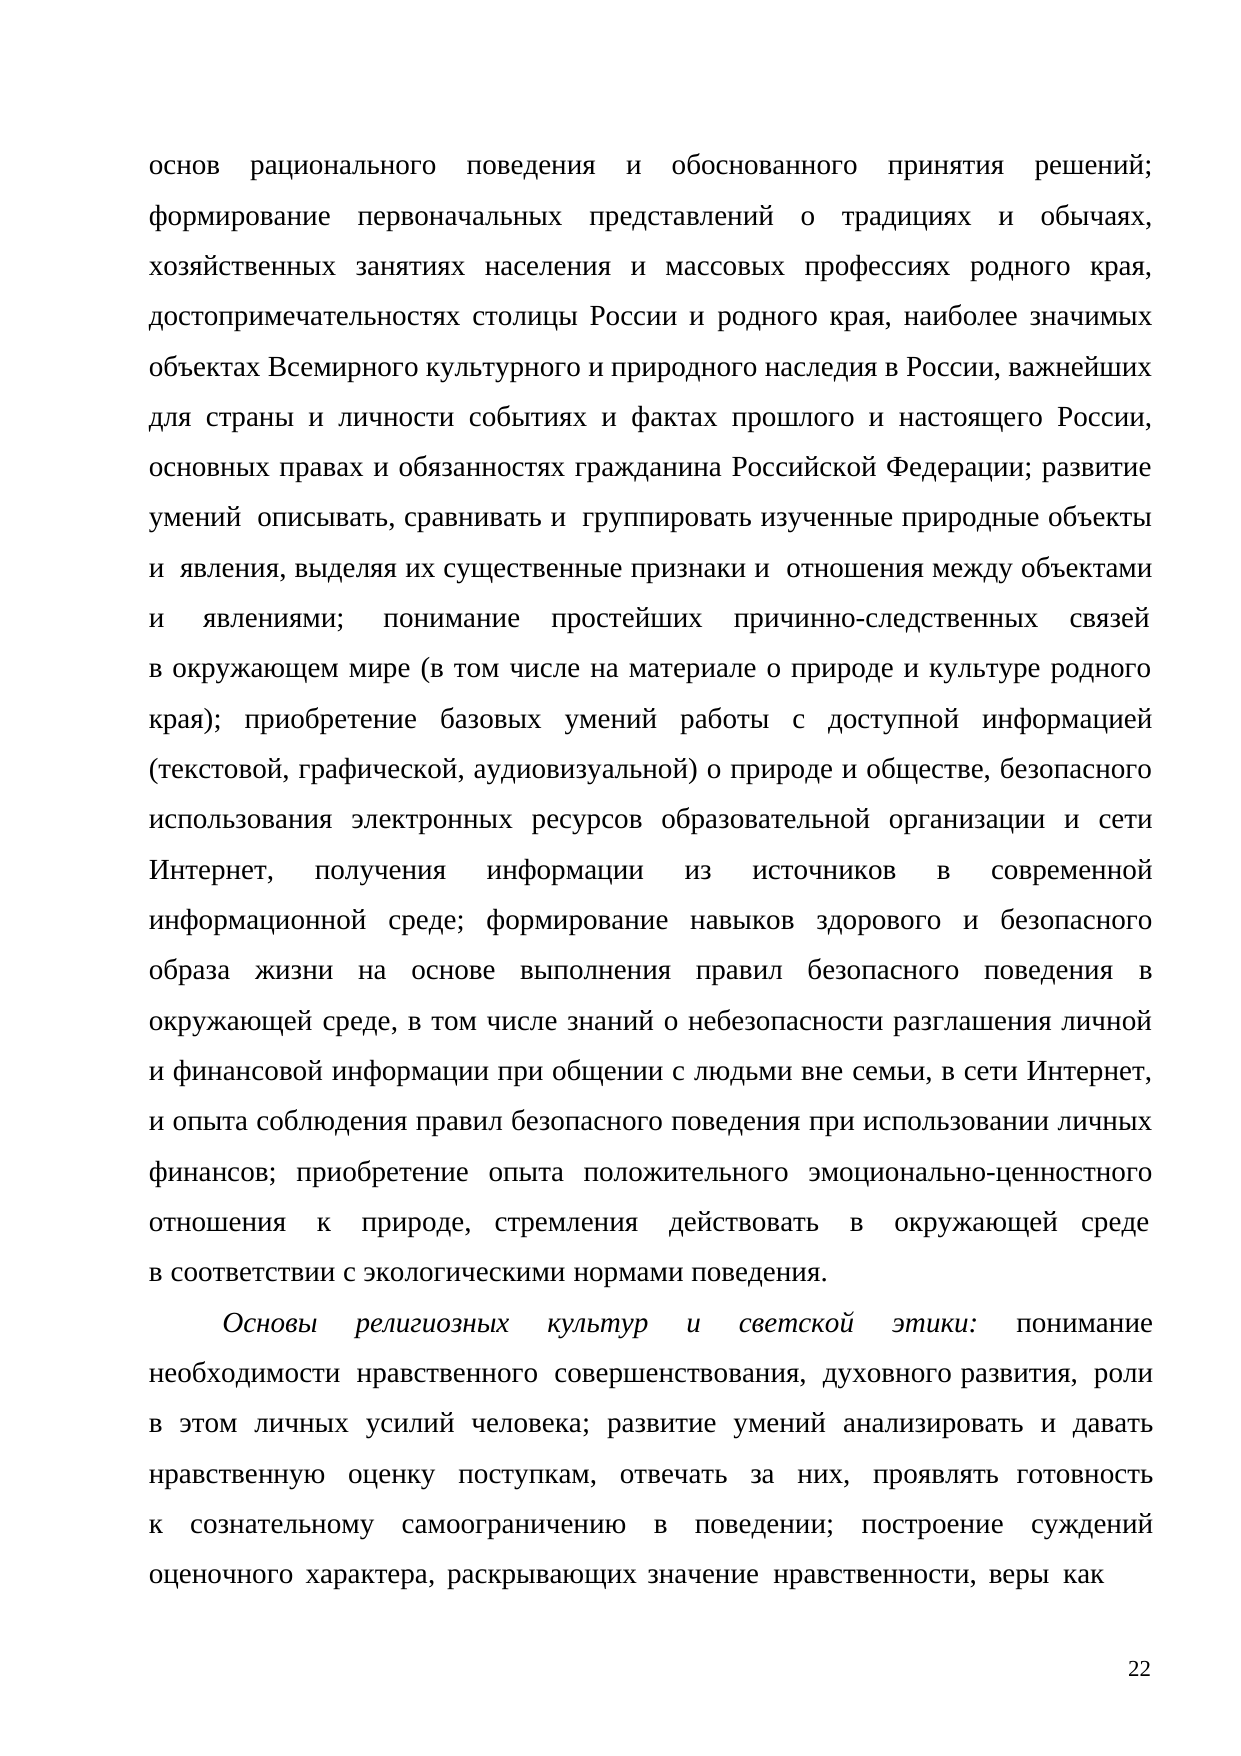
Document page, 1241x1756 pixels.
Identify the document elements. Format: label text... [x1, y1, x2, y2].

text основ рационального поведения и обоснованного принятия решений; формирование первоначальных представлений о традициях и обычаях, хозяйственных занятиях населения и массовых профессиях родного края, достопримечательностях столицы России и родного края, наиболее значимых объектах Всемирного культурного и природного наследия в России, важнейших для страны и личности событиях и фактах прошлого и настоящего России, основных правах и обязанностях гражданина Российской Федерации; развитие умений описывать, сравнивать и группировать изученные природные объекты и явления, выделяя их существенные признаки и отношения между объектами и явлениями; понимание простейших причинно-следственных связей в окружающем мире (в том числе на материале о природе и культуре родного края); приобретение базовых умений работы с доступной информацией (текстовой, графической, аудиовизуальной) о природе и обществе, безопасного использования электронных ресурсов образовательной организации и сети Интернет, получения информации из источников в современной информационной среде; формирование навыков здорового и безопасного образа жизни на основе выполнения правил безопасного поведения в окружающей среде, в том числе знаний о небезопасности разглашения личной и финансовой информации при общении с людьми вне семьи, в сети Интернет, и опыта соблюдения правил безопасного поведения при использовании личных финансов; приобретение опыта положительного эмоционально-ценностного отношения к природе, стремления действовать в окружающей среде в соответствии с экологическими нормами поведения. [148, 147, 1153, 1288]
text Основы религиозных культур и светской этики: понимание необходимости нравственного совершенствования, духовного развития, роли в этом личных усилий человека; развитие умений анализировать и давать нравственную оценку поступкам, отвечать за них, проявлять готовность к сознательному самоограничению в поведении; построение суждений оценочного характера, раскрывающих значение нравственности, веры как [148, 1305, 1153, 1590]
